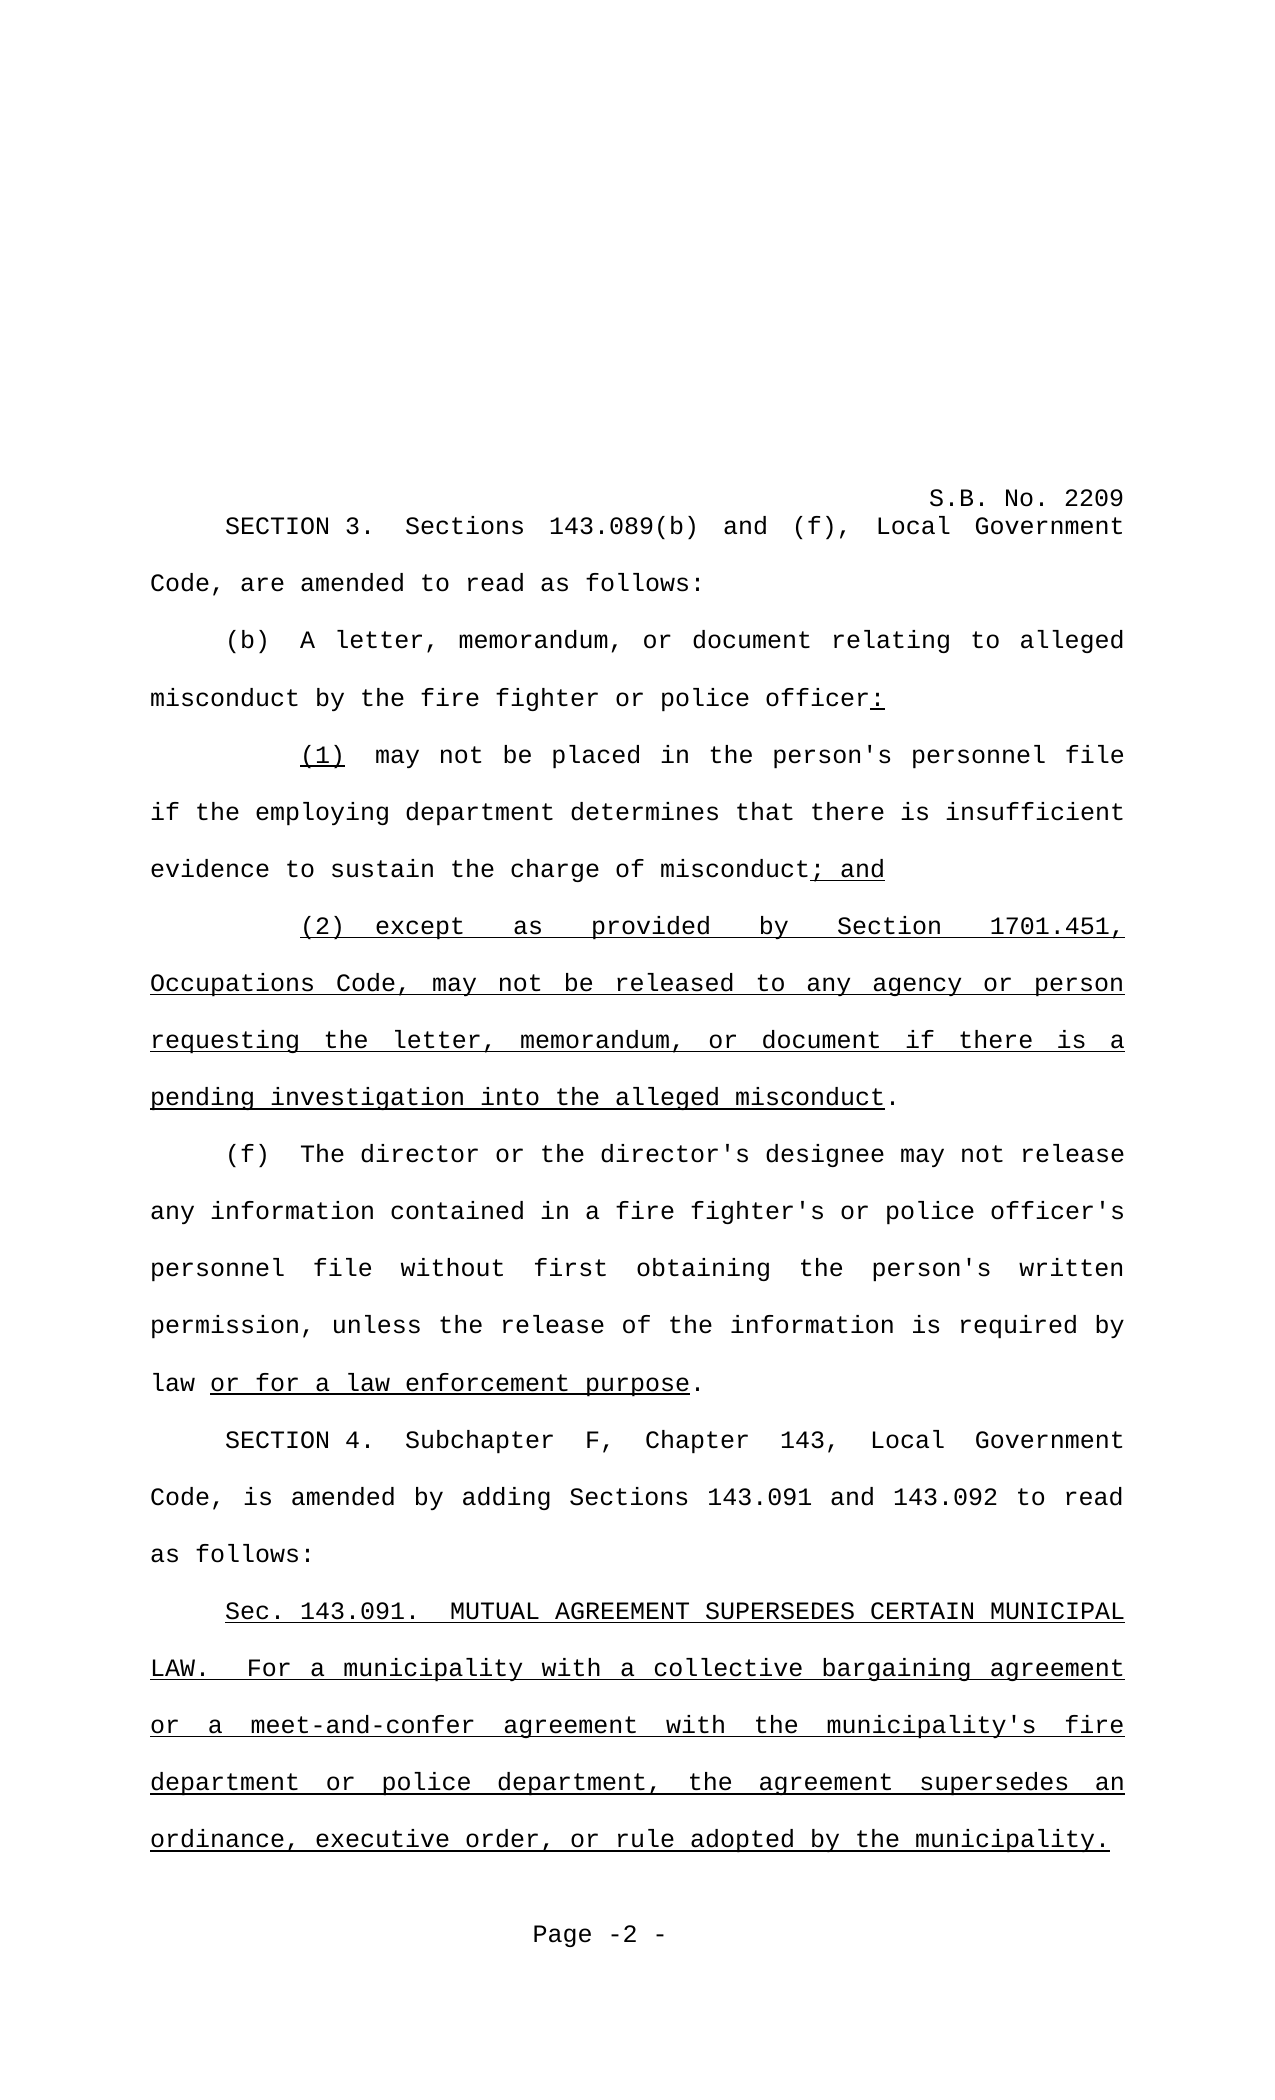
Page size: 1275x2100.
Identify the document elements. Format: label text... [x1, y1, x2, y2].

text SECTION 4. Subchapter F, Chapter 143, Local Government Code, is amended by adding Sections 143.091 and 143.092 to read as follows: [150, 1427, 1125, 1570]
text (1) may not be placed in the person's personnel file if the employing department determines that there is insufficient evidence to sustain the charge of misconduct; and [150, 742, 1125, 885]
text SECTION 3. Sections 143.089(b) and (f), Local Government Code, are amended to read as follows: [150, 514, 1125, 599]
text (f) The director or the director's designee may not release any information contained in a fire fighter's or police officer's personnel file without first obtaining the person's written permission, unless the release of the information is required by law or for a law enforcement purpose. [150, 1142, 1125, 1398]
text (2) except as provided by Section 1701.451, Occupations Code, may not be released to any agency or person requesting the letter, memorandum, or document if there is a pending investigation into the alleged misconduct. [150, 995, 1125, 1051]
text (b) A letter, memorandum, or document relating to alleged misconduct by the fire fighter or police officer: [150, 628, 1125, 713]
text Sec. 143.091. MUTUAL AGREEMENT SUPERSEDES CERTAIN MUNICIPAL LAW. For a municipality with a collective bargaining agreement or a meet-and-confer agreement with the municipality's fire department or police department, the agreement supersedes an ordinance, executive order, or rule adopted by the municipality. [150, 1737, 1125, 1793]
text (2) except as provided by Section 1701.451, Occupations Code, may not be released to any agency or person requesting the letter, memorandum, or document if there is a pending investigation into the alleged misconduct. [150, 913, 1125, 994]
text Sec. 143.091. MUTUAL AGREEMENT SUPERSEDES CERTAIN MUNICIPAL LAW. For a municipality with a collective bargaining agreement or a meet-and-confer agreement with the municipality's fire department or police department, the agreement supersedes an ordinance, executive order, or rule adopted by the municipality. [150, 1680, 1125, 1736]
text (2) except as provided by Section 1701.451, Occupations Code, may not be released to any agency or person requesting the letter, memorandum, or document if there is a pending investigation into the alleged misconduct. [150, 1052, 1125, 1113]
text Sec. 143.091. MUTUAL AGREEMENT SUPERSEDES CERTAIN MUNICIPAL LAW. For a municipality with a collective bargaining agreement or a meet-and-confer agreement with the municipality's fire department or police department, the agreement supersedes an ordinance, executive order, or rule adopted by the municipality. [150, 1598, 1125, 1679]
text Sec. 143.091. MUTUAL AGREEMENT SUPERSEDES CERTAIN MUNICIPAL LAW. For a municipality with a collective bargaining agreement or a meet-and-confer agreement with the municipality's fire department or police department, the agreement supersedes an ordinance, executive order, or rule adopted by the municipality. [150, 1795, 1125, 1855]
